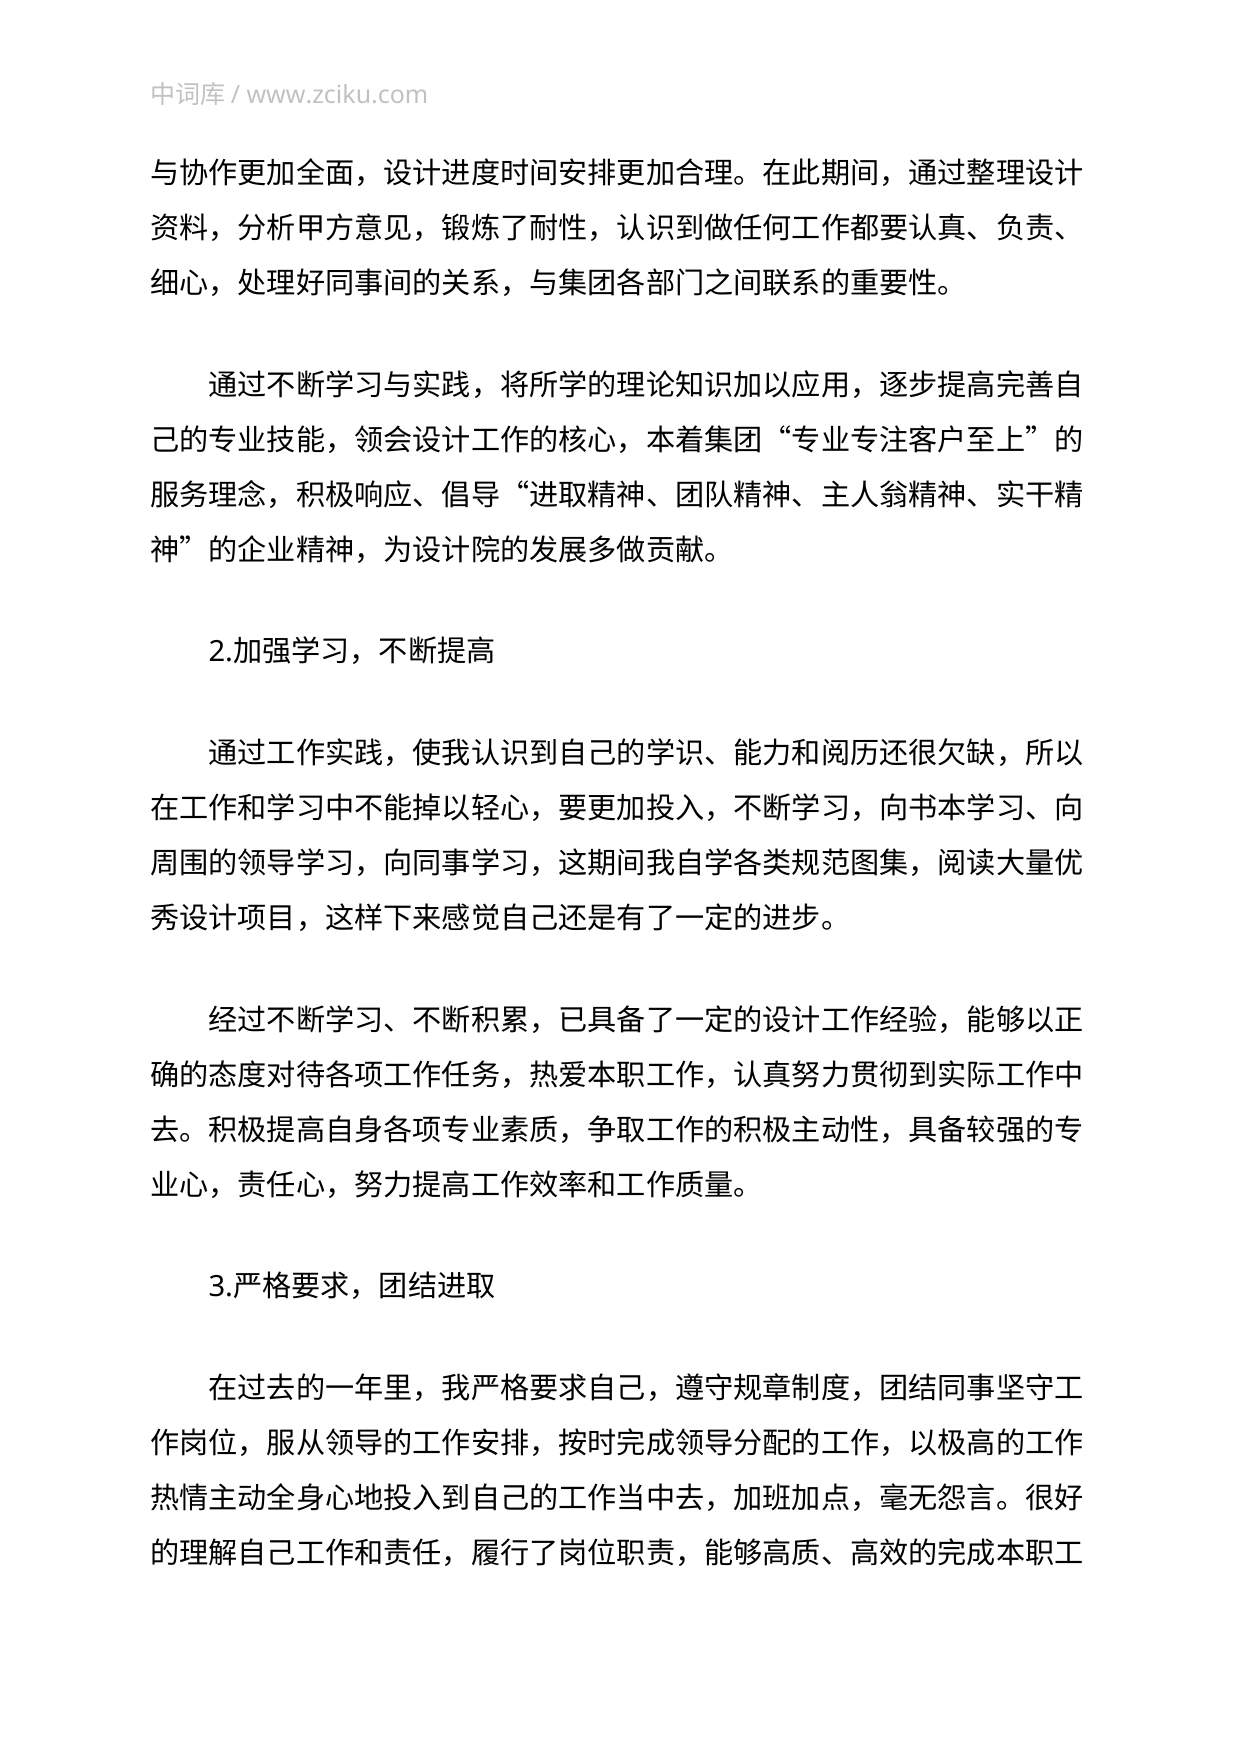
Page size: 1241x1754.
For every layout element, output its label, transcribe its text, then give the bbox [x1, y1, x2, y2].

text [150, 1365, 1090, 1572]
text 经过不断学习、不断积累，已具备了一定的设计工作经验，能够以正确的态度对待各项工作任务，热爱本职工作，认真努力贯彻到实际工作中去。积极提高自身各项专业素质，争取工作的积极主动性，具备较强的专业心，责任心，努力提高工作效率和工作质量。 [150, 996, 1090, 1203]
text 2.加强学习，不断提高 [150, 628, 1090, 670]
text 通过工作实践，使我认识到自己的学识、能力和阅历还很欠缺，所以在工作和学习中不能掉以轻心，要更加投入，不断学习，向书本学习、向周围的领导学习，向同事学习，这期间我自学各类规范图集，阅读大量优秀设计项目，这样下来感觉自己还是有了一定的进步。 [150, 730, 1090, 937]
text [150, 150, 1090, 302]
text 3.严格要求，团结进取 [150, 1263, 1090, 1305]
text 通过不断学习与实践，将所学的理论知识加以应用，逐步提高完善自己的专业技能，领会设计工作的核心，本着集团“专业专注客户至上”的服务理念，积极响应、倡导“进取精神、团队精神、主人翁精神、实干精神”的企业精神，为设计院的发展多做贡献。 [150, 362, 1090, 568]
